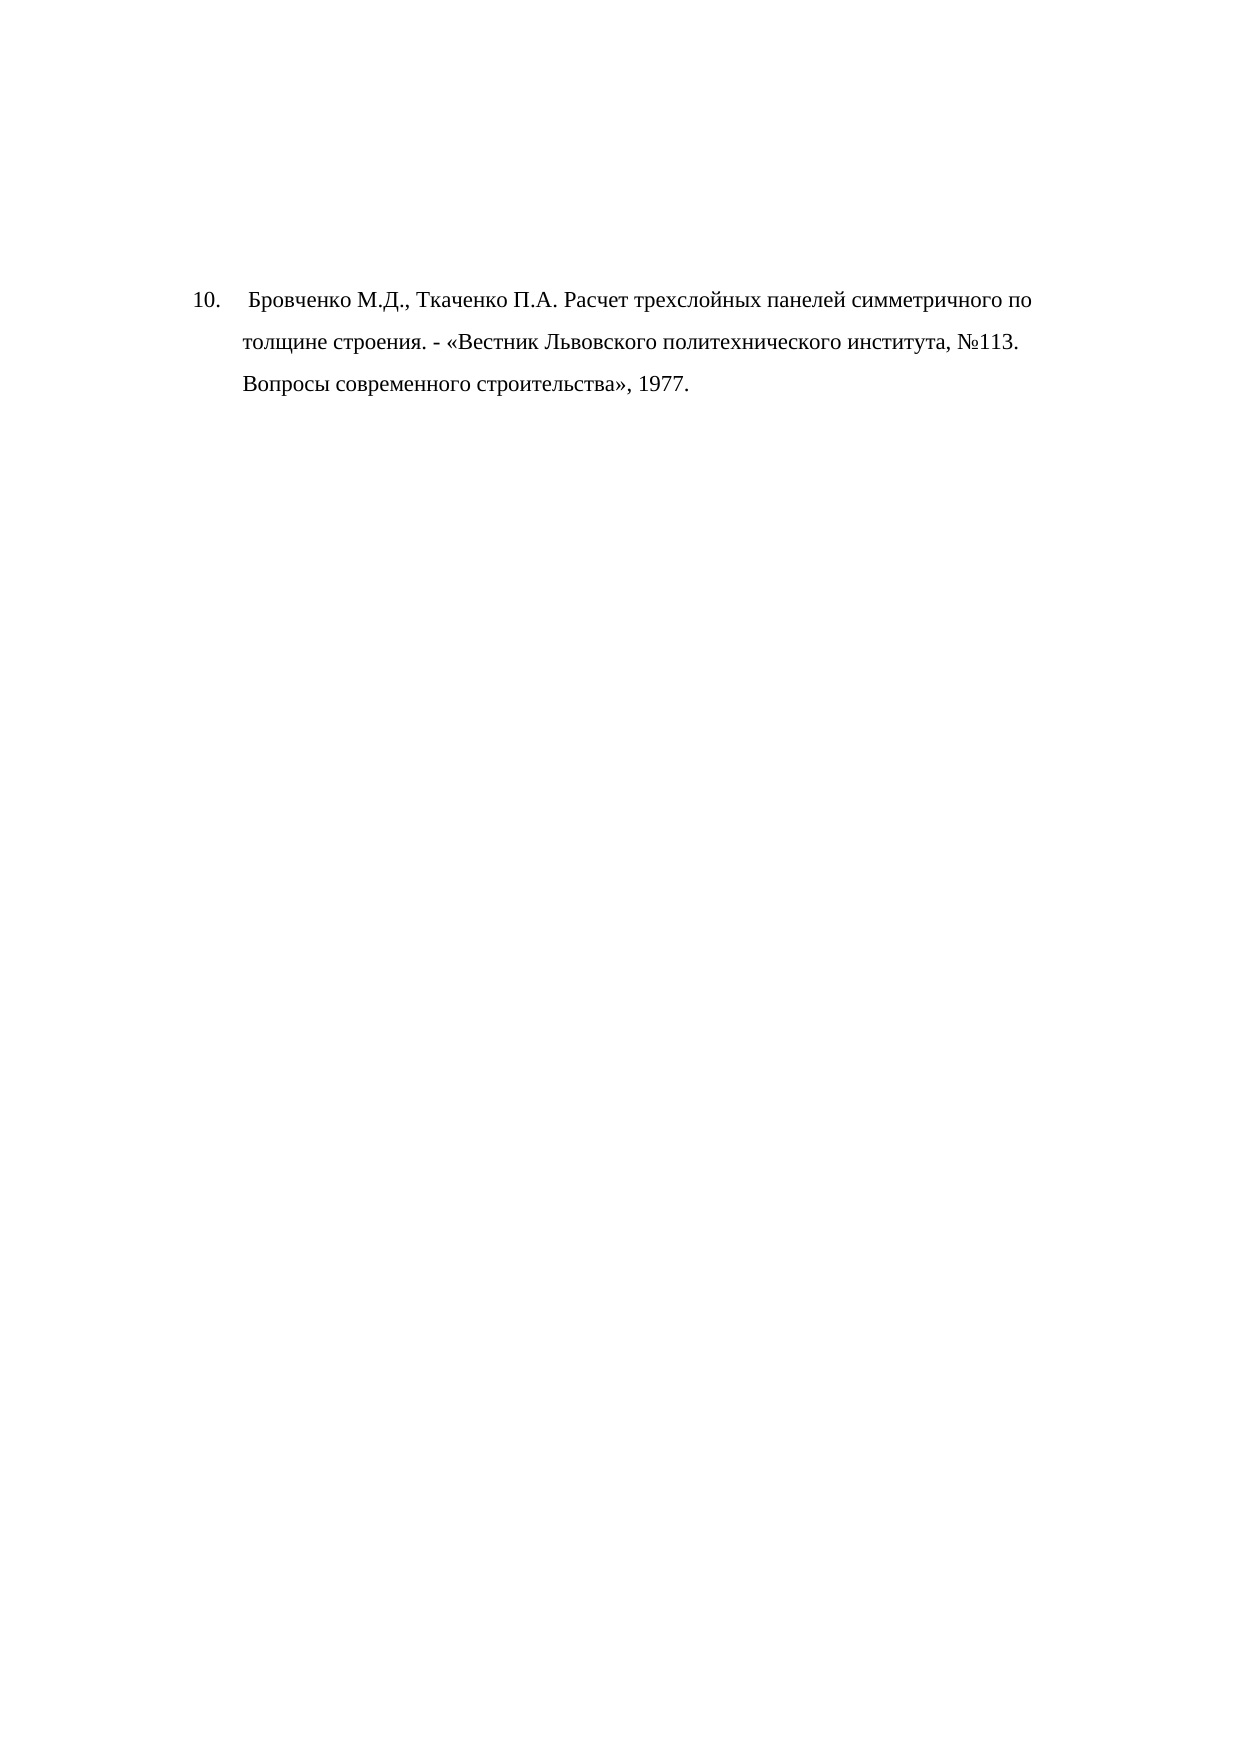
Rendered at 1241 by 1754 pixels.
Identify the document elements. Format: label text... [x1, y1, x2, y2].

list Бровченко М.Д., Ткаченко П.А. Расчет трехслойных панелей симметричного по толщине строения. - «Вестник Львовского политехнического института, №113. Вопросы современного строительства», 1977. [192, 273, 1050, 400]
